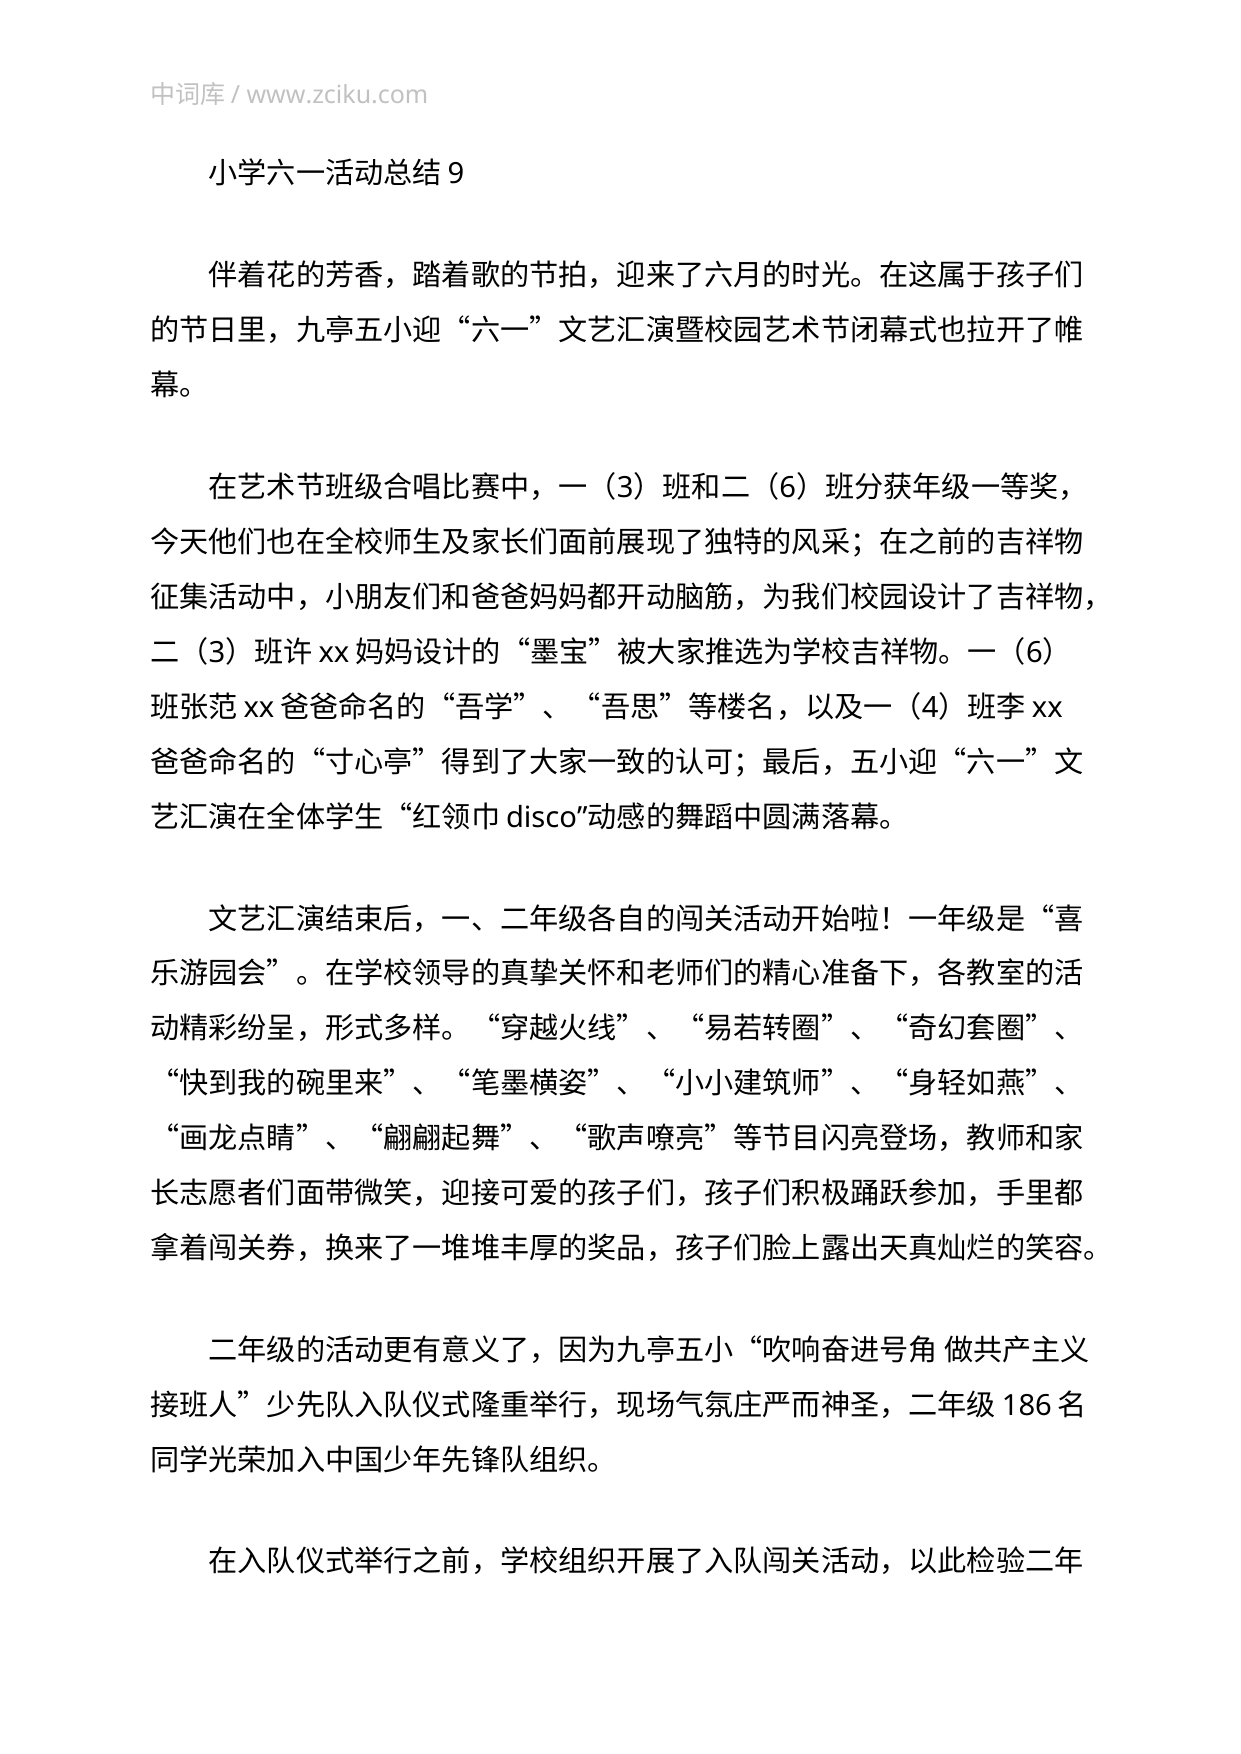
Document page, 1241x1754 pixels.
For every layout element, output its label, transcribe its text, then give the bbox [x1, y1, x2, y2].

text 伴着花的芳香，踏着歌的节拍，迎来了六月的时光。在这属于孩子们的节日里，九亭五小迎“六一”文艺汇演暨校园艺术节闭幕式也拉开了帷幕。 [150, 252, 1090, 404]
text 二年级的活动更有意义了，因为九亭五小“吹响奋进号角 做共产主义接班人”少先队入队仪式隆重举行，现场气氛庄严而神圣，二年级186名同学光荣加入中国少年先锋队组织。 [150, 1326, 1090, 1478]
text 在艺术节班级合唱比赛中，一（3）班和二（6）班分获年级一等奖，今天他们也在全校师生及家长们面前展现了独特的风采；在之前的吉祥物征集活动中，小朋友们和爸爸妈妈都开动脑筋，为我们校园设计了吉祥物，二（3）班许xx妈妈设计的“墨宝”被大家推选为学校吉祥物。一（6）班张范xx爸爸命名的“吾学”、“吾思”等楼名，以及一（4）班李xx爸爸命名的“寸心亭”得到了大家一致的认可；最后，五小迎“六一”文艺汇演在全体学生“红领巾disco”动感的舞蹈中圆满落幕。 [150, 463, 1090, 836]
text 文艺汇演结束后，一、二年级各自的闯关活动开始啦！一年级是“喜乐游园会”。在学校领导的真挚关怀和老师们的精心准备下，各教室的活动精彩纷呈，形式多样。“穿越火线”、“易若转圈”、“奇幻套圈”、“快到我的碗里来”、“笔墨横姿”、“小小建筑师”、“身轻如燕”、“画龙点睛”、“翩翩起舞”、“歌声嘹亮”等节目闪亮登场，教师和家长志愿者们面带微笑，迎接可爱的孩子们，孩子们积极踊跃参加，手里都拿着闯关券，换来了一堆堆丰厚的奖品，孩子们脸上露出天真灿烂的笑容。 [150, 895, 1090, 1267]
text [150, 1538, 1090, 1580]
text 小学六一活动总结9 [150, 150, 1090, 192]
